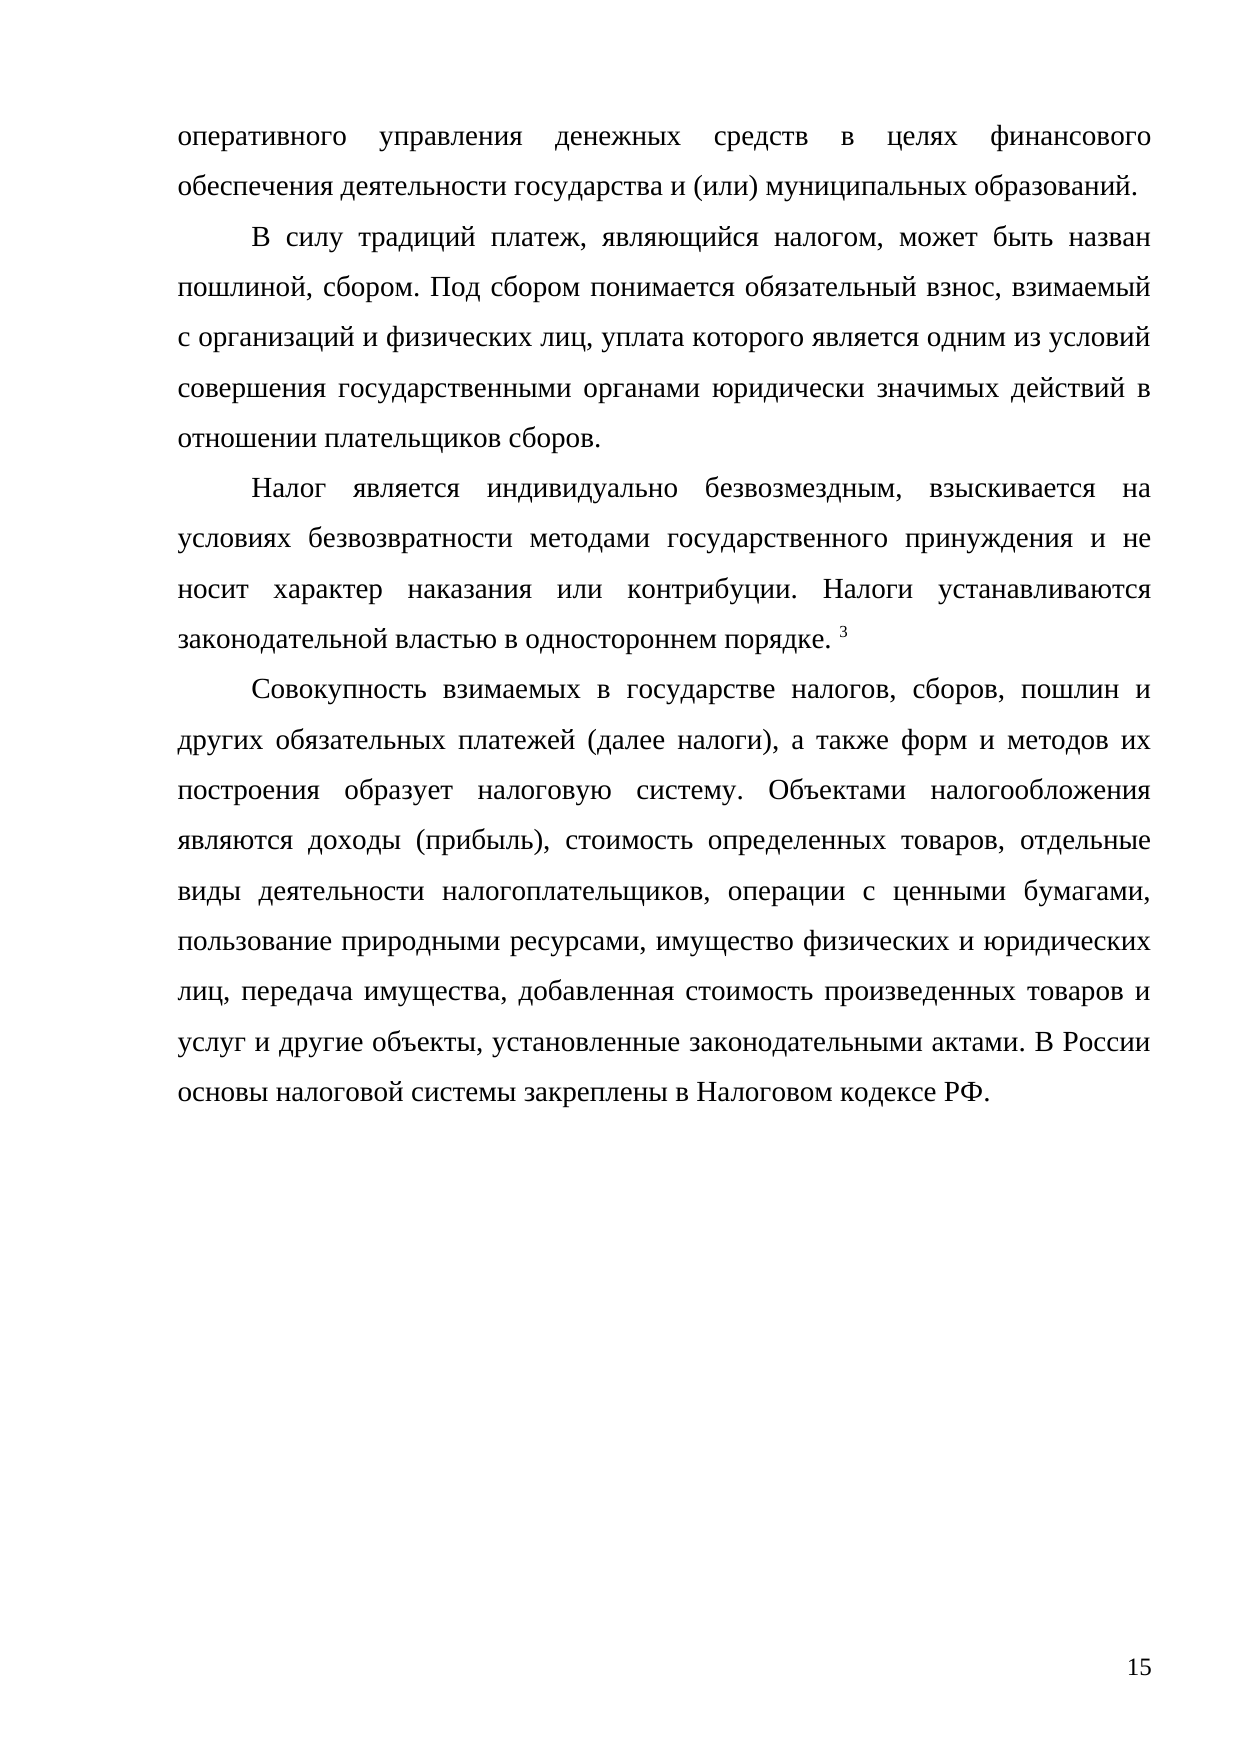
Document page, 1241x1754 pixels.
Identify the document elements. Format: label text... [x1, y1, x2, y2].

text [177, 118, 1152, 202]
text Налог является индивидуально безвозмездным, взыскивается на условиях безвозвратности методами государственного принуждения и не носит характер наказания или контрибуции. Налоги устанавливаются законодательной властью в одностороннем порядке. 3 [177, 470, 1152, 655]
text Совокупность взимаемых в государстве налогов, сборов, пошлин и других обязательных платежей (далее налоги), а также форм и методов их построения образует налоговую систему. Объектами налогообложения являются доходы (прибыль), стоимость определенных товаров, отдельные виды деятельности налогоплательщиков, операции с ценными бумагами, пользование природными ресурсами, имущество физических и юридических лиц, передача имущества, добавленная стоимость произведенных товаров и услуг и другие объекты, установленные законодательными актами. В России основы налоговой системы закреплены в Налоговом кодексе РФ. [177, 672, 1152, 1108]
text В силу традиций платеж, являющийся налогом, может быть назван пошлиной, сбором. Под сбором понимается обязательный взнос, взимаемый с организаций и физических лиц, уплата которого является одним из условий совершения государственными органами юридически значимых действий в отношении плательщиков сборов. [177, 219, 1152, 453]
